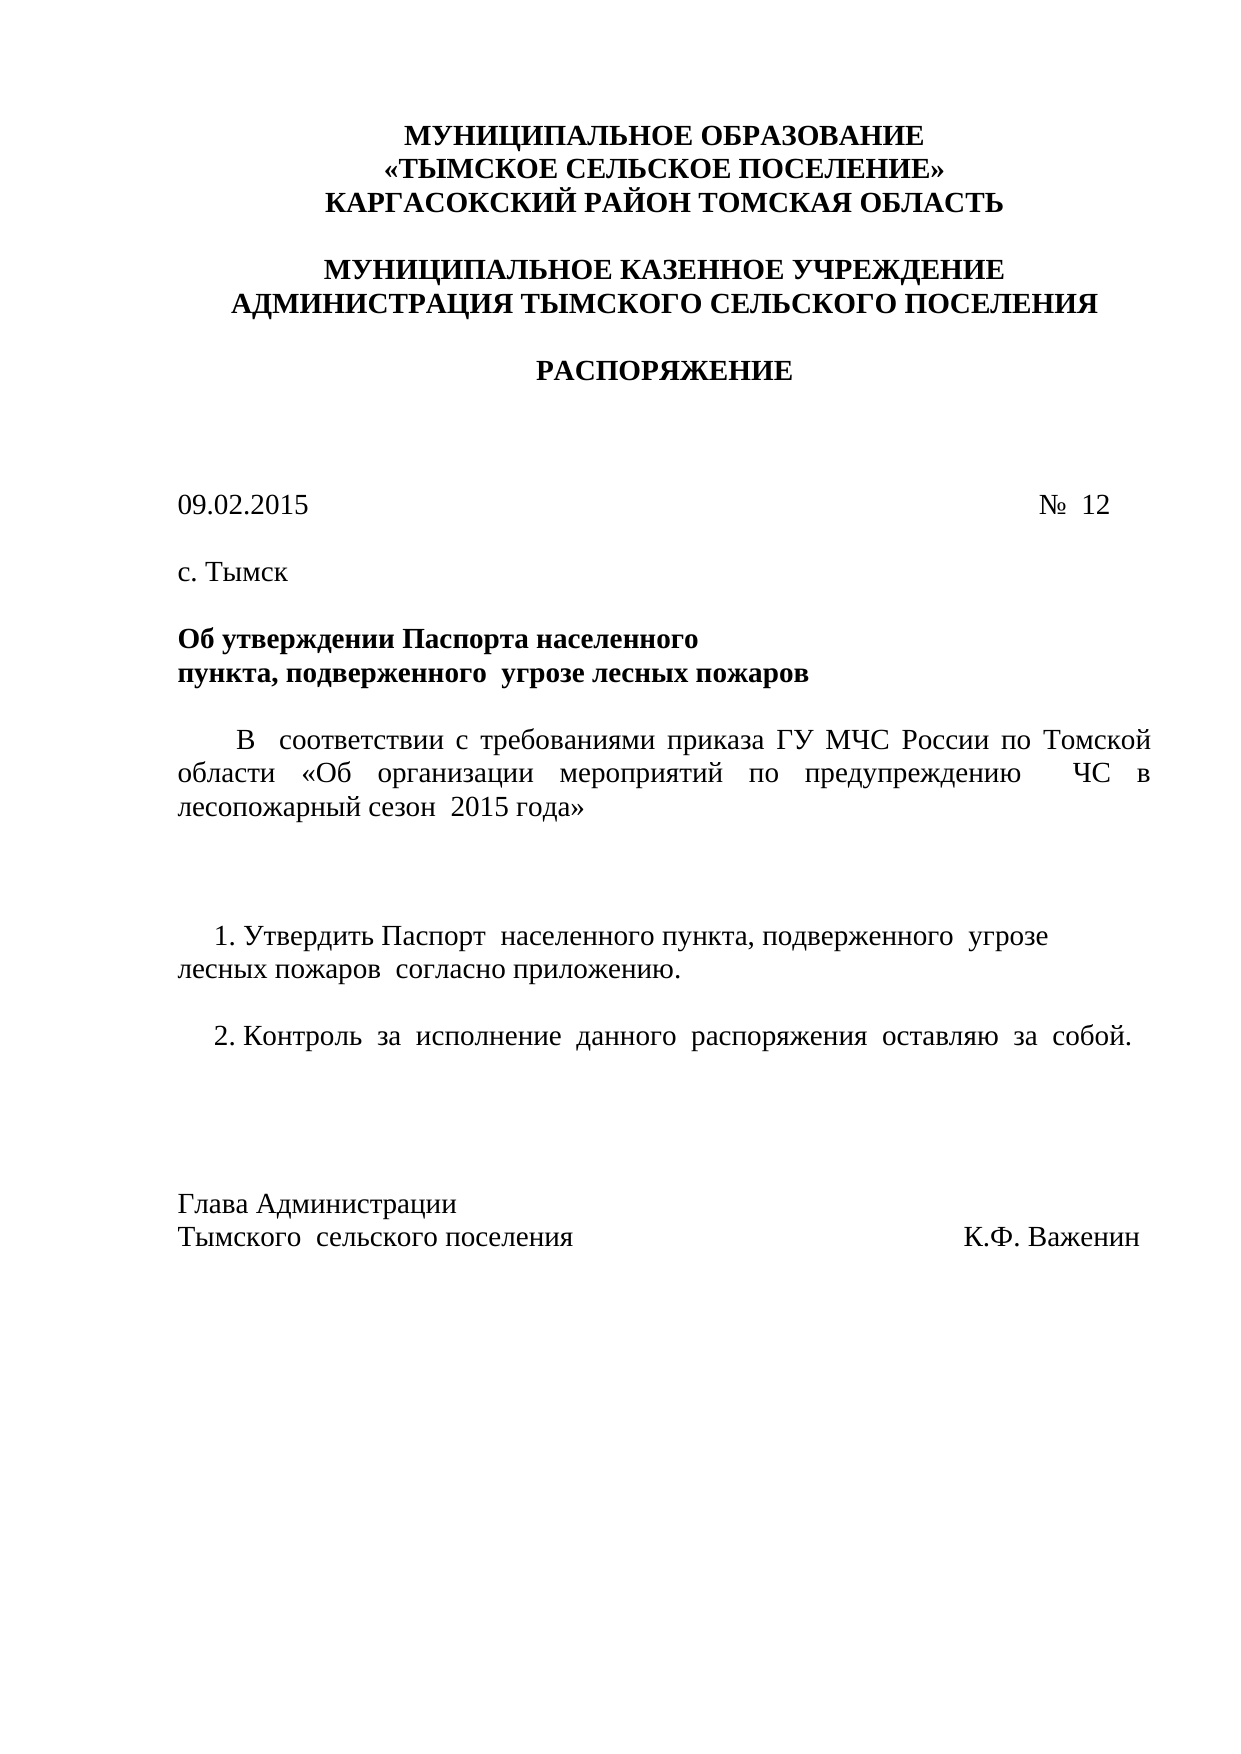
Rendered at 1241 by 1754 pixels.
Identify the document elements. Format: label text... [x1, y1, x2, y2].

text Об утверждении Паспорта населенного [177, 621, 1152, 655]
text РАСПОРЯЖЕНИЕ [177, 353, 1152, 386]
text КАРГАСОКСКИЙ РАЙОН ТОМСКАЯ ОБЛАСТЬ [177, 185, 1152, 219]
text АДМИНИСТРАЦИЯ ТЫМСКОГО СЕЛЬСКОГО ПОСЕЛЕНИЯ [177, 286, 1152, 319]
text МУНИЦИПАЛЬНОЕ КАЗЕННОЕ УЧРЕЖДЕНИЕ [177, 252, 1152, 286]
text Тымского сельского поселения К.Ф. Важенин [177, 1219, 1152, 1253]
text пункта, подверженного угрозе лесных пожаров [177, 655, 1152, 688]
text с. Тымск [177, 554, 1152, 588]
text Глава Администрации [177, 1186, 1152, 1219]
text 1. Утвердить Паспорт населенного пункта, подверженного угрозе лесных пожаров согласно приложению. [177, 918, 1152, 985]
text В соответствии с требованиями приказа ГУ МЧС России по Томской области «Об организации мероприятий по предупреждению ЧС в лесопожарный сезон 2015 года» [177, 722, 1152, 822]
text МУНИЦИПАЛЬНОЕ ОБРАЗОВАНИЕ [177, 118, 1152, 152]
text «ТЫМСКОЕ СЕЛЬСКОЕ ПОСЕЛЕНИЕ» [177, 152, 1152, 185]
text 2. Контроль за исполнение данного распоряжения оставляю за собой. [177, 1018, 1152, 1052]
text 09.02.2015 № 12 [177, 487, 1152, 521]
